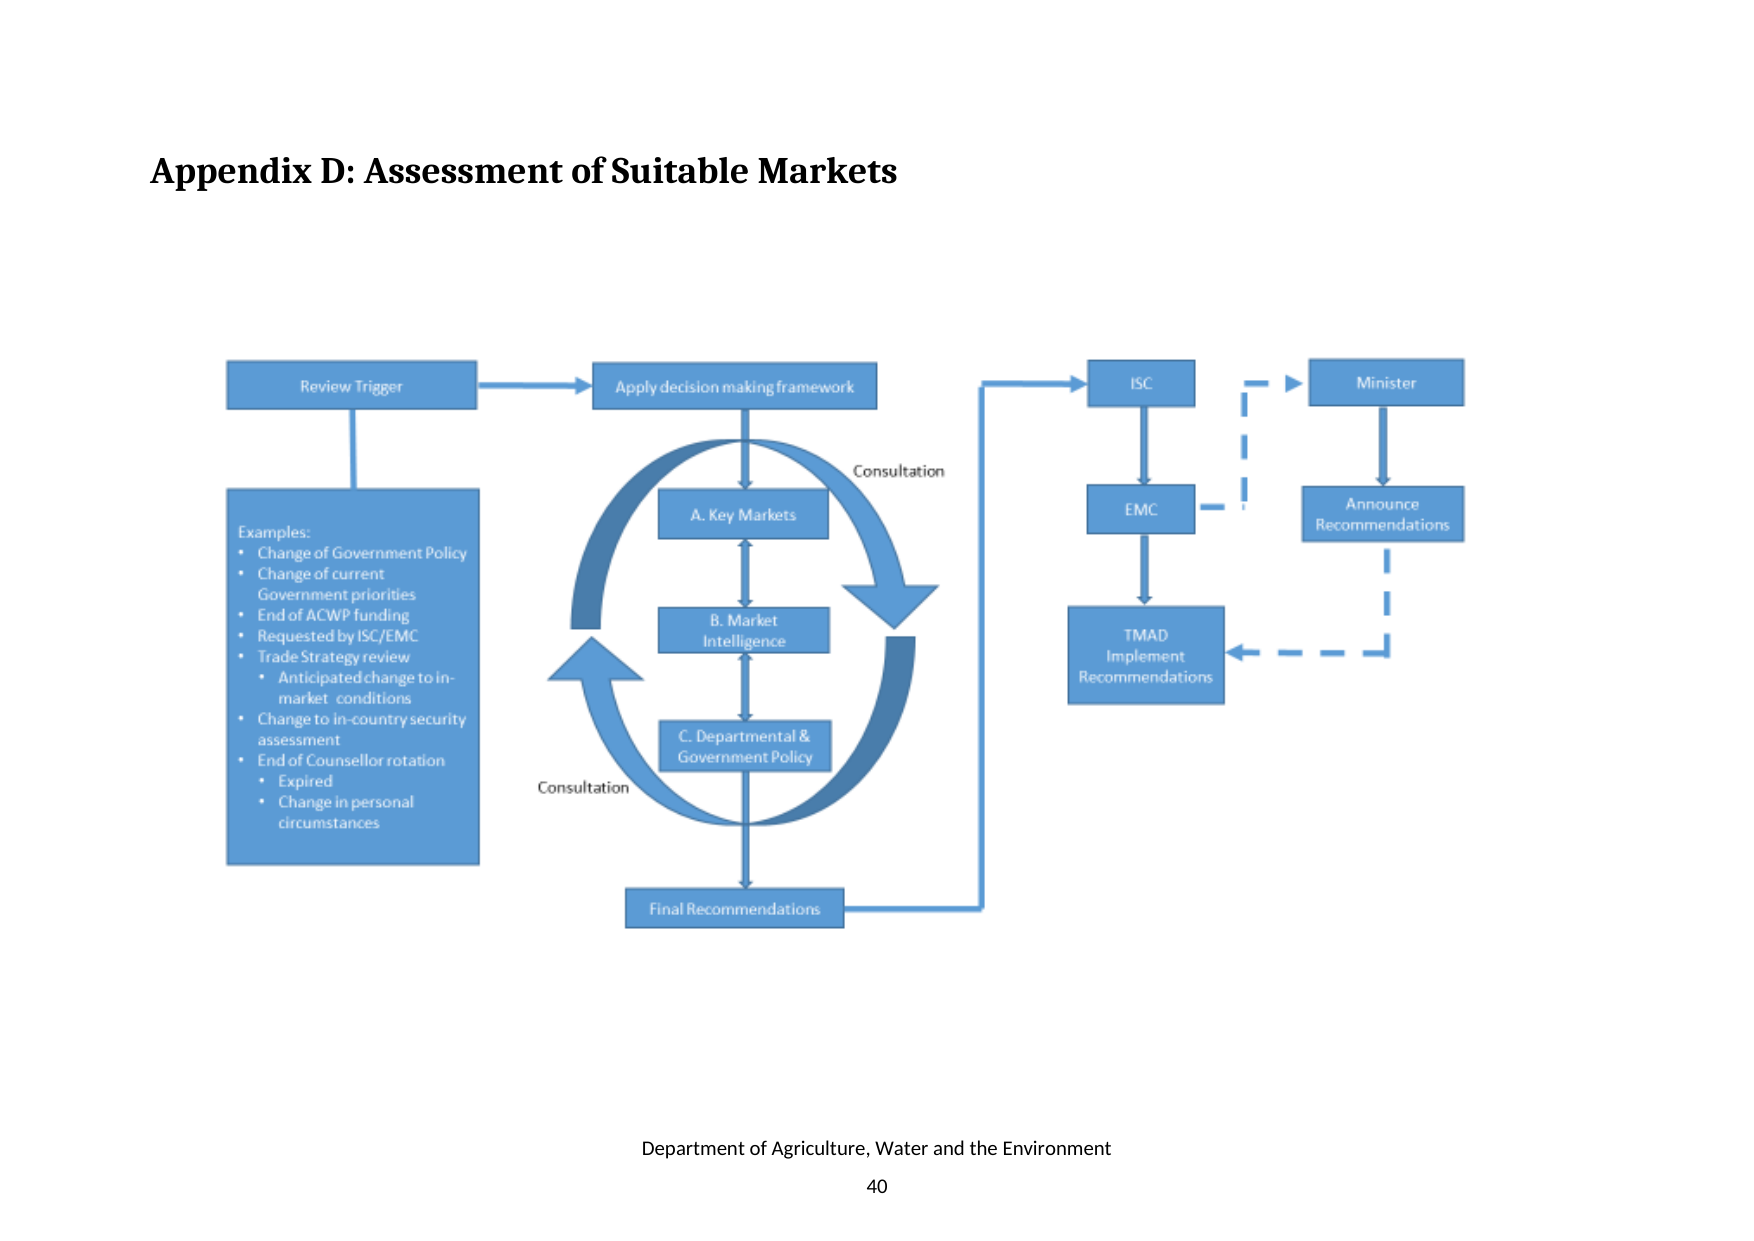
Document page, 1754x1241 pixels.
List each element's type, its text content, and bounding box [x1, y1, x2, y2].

subtitle Appendix D: Assessment of Suitable Markets [150, 150, 1604, 193]
picture [150, 220, 1533, 998]
